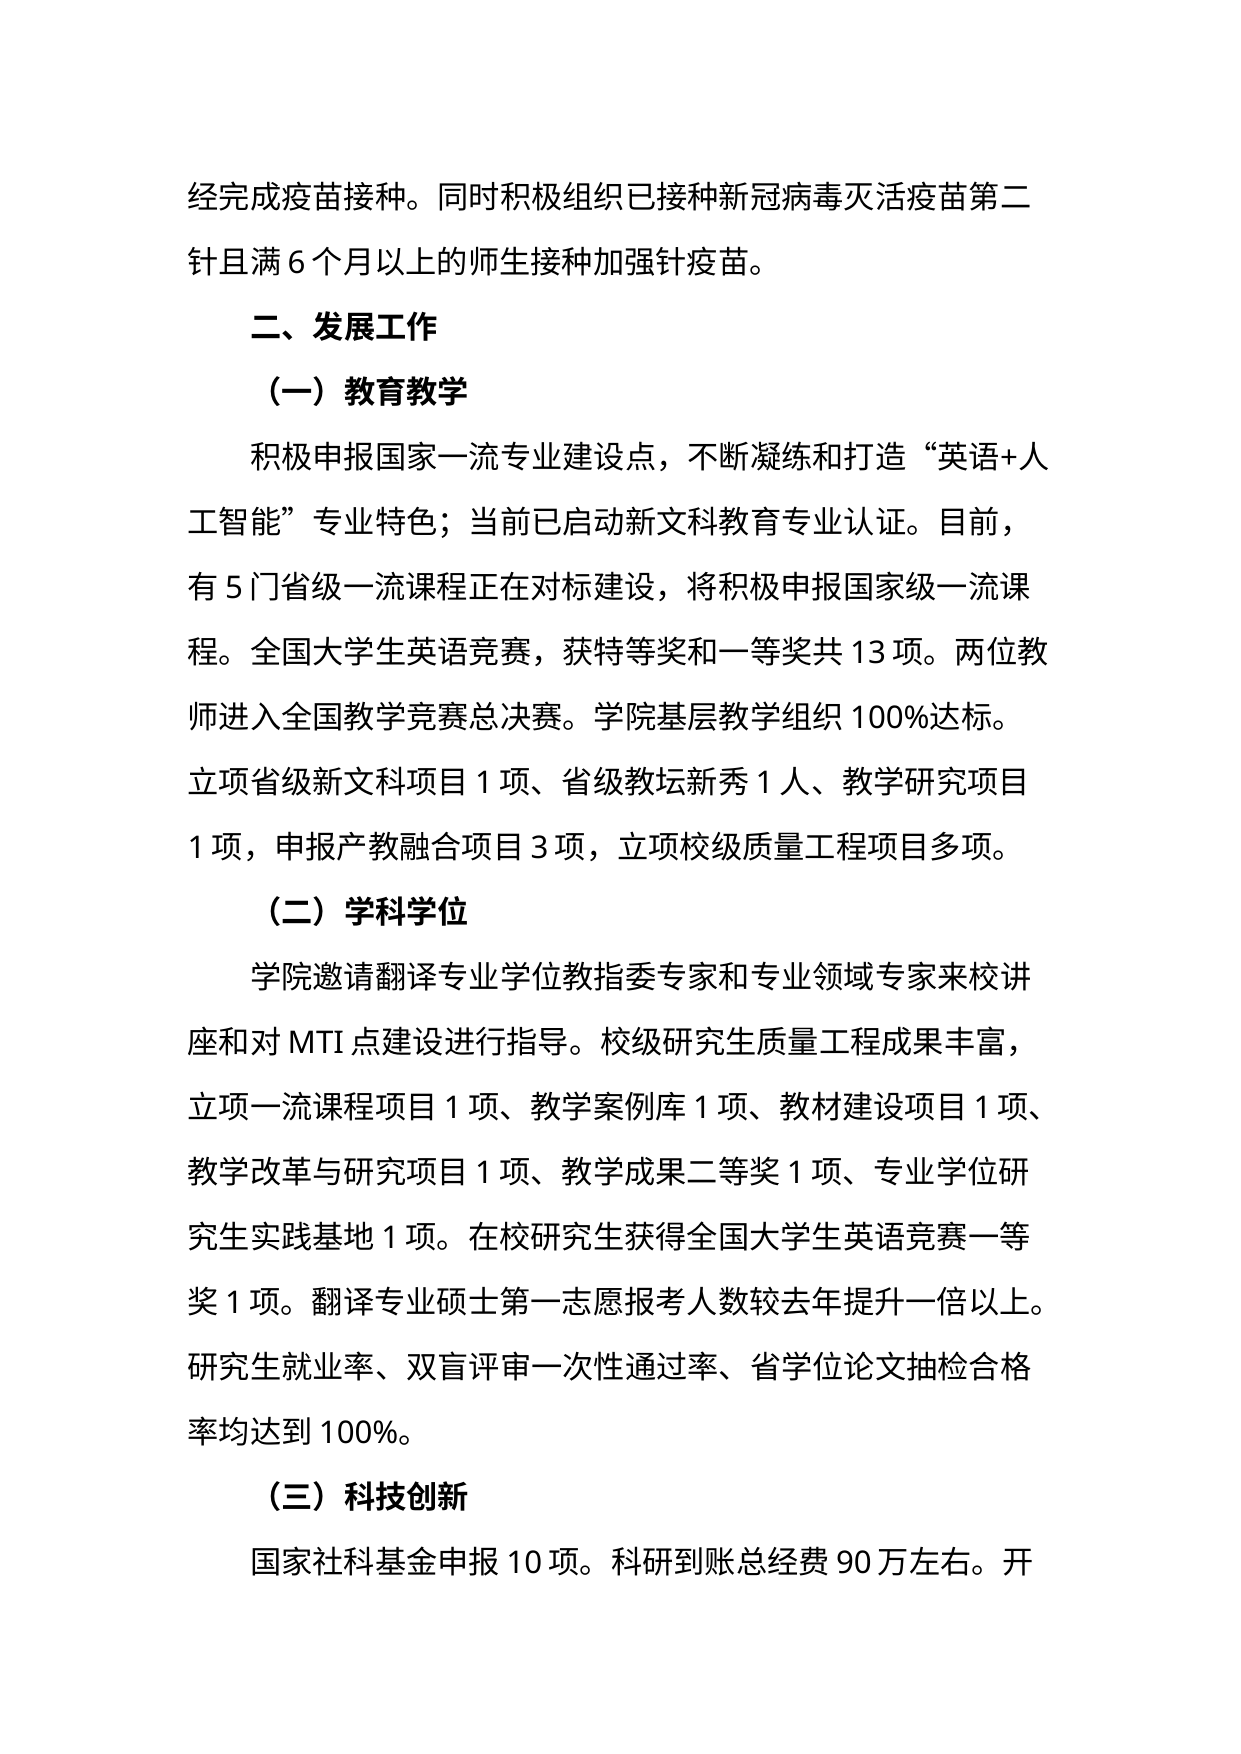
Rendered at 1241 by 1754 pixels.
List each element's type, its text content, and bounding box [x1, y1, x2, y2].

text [187, 162, 1053, 292]
text （三）科技创新 [187, 1462, 1053, 1527]
text （一）教育教学 [187, 357, 1053, 422]
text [187, 1527, 1053, 1592]
text 学院邀请翻译专业学位教指委专家和专业领域专家来校讲座和对MTI点建设进行指导。校级研究生质量工程成果丰富，立项一流课程项目1项、教学案例库1项、教材建设项目1项、教学改革与研究项目1项、教学成果二等奖1项、专业学位研究生实践基地1项。在校研究生获得全国大学生英语竞赛一等奖1项。翻译专业硕士第一志愿报考人数较去年提升一倍以上。研究生就业率、双盲评审一次性通过率、省学位论文抽检合格率均达到100%。 [187, 942, 1053, 1462]
text （二）学科学位 [187, 877, 1053, 942]
text 二、发展工作 [187, 292, 1053, 357]
text 积极申报国家一流专业建设点，不断凝练和打造“英语+人工智能”专业特色；当前已启动新文科教育专业认证。目前，有5门省级一流课程正在对标建设，将积极申报国家级一流课程。全国大学生英语竞赛，获特等奖和一等奖共13项。两位教师进入全国教学竞赛总决赛。学院基层教学组织100%达标。立项省级新文科项目1项、省级教坛新秀1人、教学研究项目1项，申报产教融合项目3项，立项校级质量工程项目多项。 [187, 422, 1053, 877]
